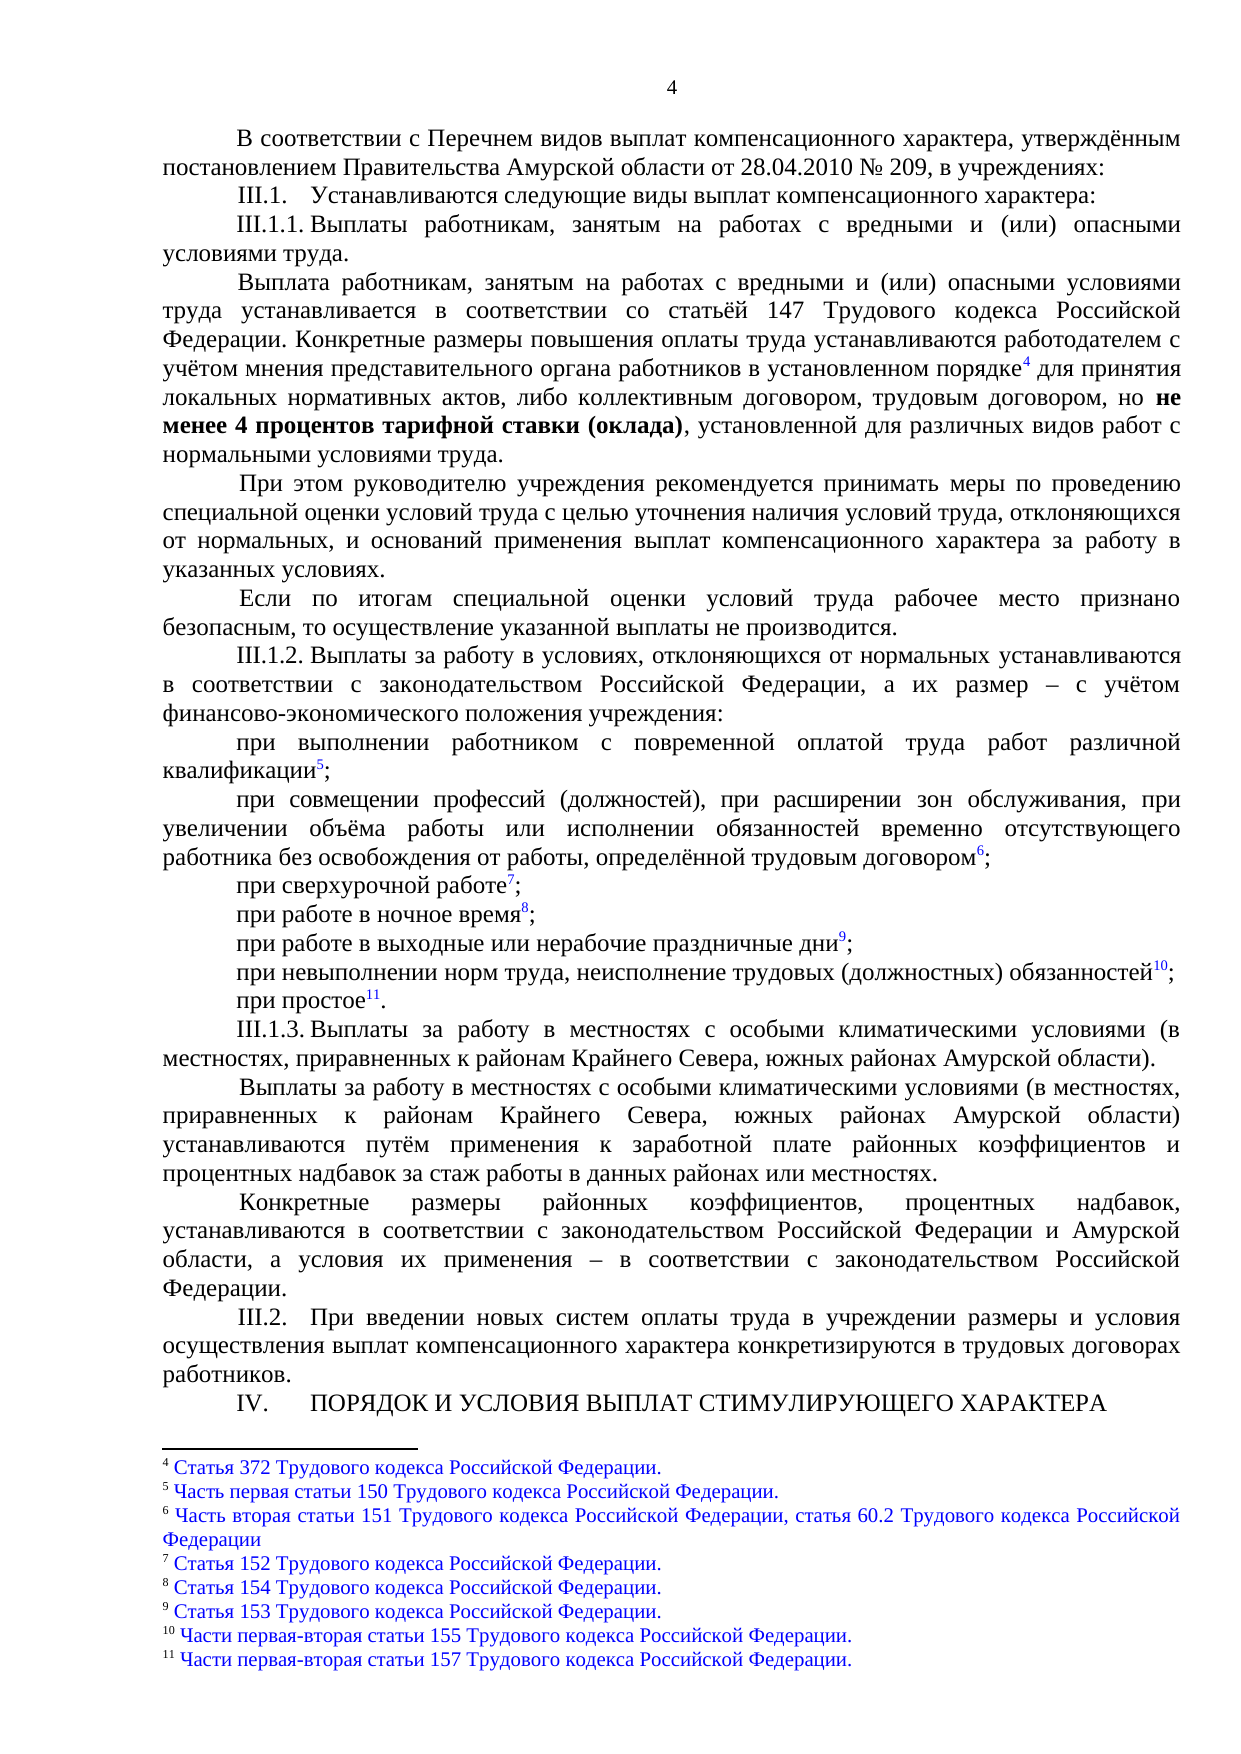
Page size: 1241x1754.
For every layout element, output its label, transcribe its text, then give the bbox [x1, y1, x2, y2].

list Выплаты за работу в местностях с особыми климатическими условиями (в местностях, приравненных к районам Крайнего Севера, южных районах Амурской области). [162, 1014, 1181, 1072]
text при работе в выходные или нерабочие праздничные дни; [162, 928, 1181, 957]
text при простое. [162, 986, 1181, 1014]
text Конкретные размеры районных коэффициентов, процентных надбавок, устанавливаются в соответствии с законодательством Российской Федерации и Амурской области, а условия их применения – в соответствии с законодательством Российской Федерации. [162, 1187, 1181, 1302]
text Выплаты за работу в местностях с особыми климатическими условиями (в местностях, приравненных к районам Крайнего Севера, южных районах Амурской области) устанавливаются путём применения к заработной плате районных коэффициентов и процентных надбавок за стаж работы в данных районах или местностях. [162, 1072, 1181, 1187]
list Устанавливаются следующие виды выплат компенсационного характера: [162, 181, 1181, 209]
list Выплаты за работу в условиях, отклоняющихся от нормальных устанавливаются в соответствии с законодательством Российской Федерации, а их размер – с учётом финансово-экономического положения учреждения: [162, 641, 1181, 727]
text При этом руководителю учреждения рекомендуется принимать меры по проведению специальной оценки условий труда с целью уточнения наличия условий труда, отклоняющихся от нормальных, и оснований применения выплат компенсационного характера за работу в указанных условиях. [162, 468, 1181, 583]
list ПОРЯДОК И УСЛОВИЯ ВЫПЛАТ СТИМУЛИРУЮЩЕГО ХАРАКТЕРА [162, 1388, 1181, 1417]
text В соответствии с Перечнем видов выплат компенсационного характера, утверждённым постановлением Правительства Амурской области от 28.04.2010 № 209, в учреждениях: [162, 123, 1181, 181]
text при невыполнении норм труда, неисполнение трудовых (должностных) обязанностей; [162, 957, 1181, 986]
list При введении новых систем оплаты труда в учреждении размеры и условия осуществления выплат компенсационного характера конкретизируются в трудовых договорах работников. [162, 1302, 1181, 1388]
text Если по итогам специальной оценки условий труда рабочее место признано безопасным, то осуществление указанной выплаты не производится. [162, 583, 1181, 641]
text Выплата работникам, занятым на работах с вредными и (или) опасными условиями труда устанавливается в соответствии со статьёй 147 Трудового кодекса Российской Федерации. Конкретные размеры повышения оплаты труда устанавливаются работодателем с учётом мнения представительного органа работников в установленном порядке для принятия локальных нормативных актов, либо коллективным договором, трудовым договором, но не менее 4 процентов тарифной ставки (оклада), установленной для различных видов работ с нормальными условиями труда. [162, 267, 1181, 468]
text при сверхурочной работе; [162, 871, 1181, 899]
text при выполнении работником с повременной оплатой труда работ различной квалификации; [162, 727, 1181, 784]
list Выплаты работникам, занятым на работах с вредными и (или) опасными условиями труда. [162, 209, 1181, 267]
text при работе в ночное время; [162, 899, 1181, 928]
text при совмещении профессий (должностей), при расширении зон обслуживания, при увеличении объёма работы или исполнении обязанностей временно отсутствующего работника без освобождения от работы, определённой трудовым договором; [162, 784, 1181, 871]
